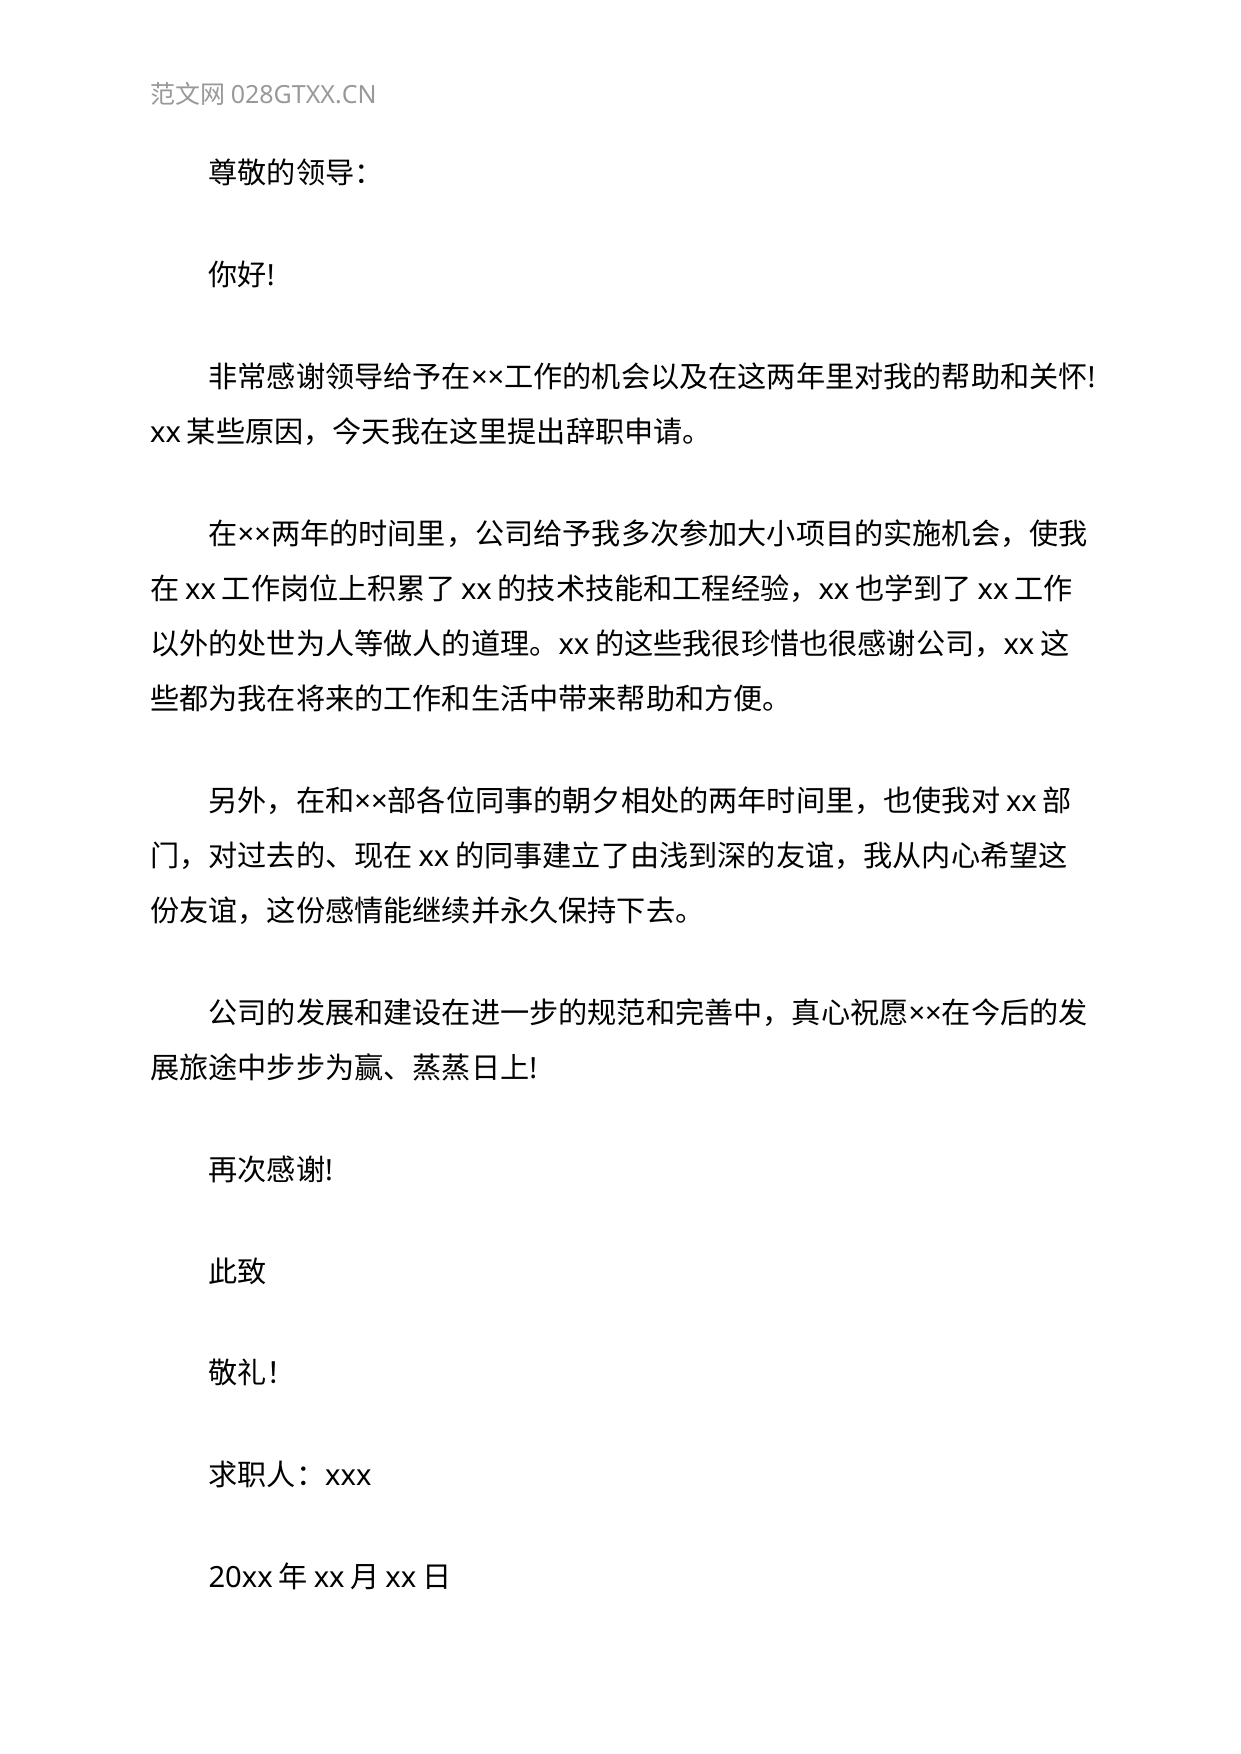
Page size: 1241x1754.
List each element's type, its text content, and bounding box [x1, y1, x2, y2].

text 求职人：xxx [150, 1452, 1090, 1494]
text 在××两年的时间里，公司给予我多次参加大小项目的实施机会，使我在xx工作岗位上积累了xx的技术技能和工程经验，xx也学到了xx工作以外的处世为人等做人的道理。xx的这些我很珍惜也很感谢公司，xx这些都为我在将来的工作和生活中带来帮助和方便。 [150, 511, 1090, 718]
text 20xx年xx月xx日 [150, 1554, 1090, 1596]
text 非常感谢领导给予在××工作的机会以及在这两年里对我的帮助和关怀!xx某些原因，今天我在这里提出辞职申请。 [150, 354, 1090, 451]
text 另外，在和××部各位同事的朝夕相处的两年时间里，也使我对xx部门，对过去的、现在xx的同事建立了由浅到深的友谊，我从内心希望这份友谊，这份感情能继续并永久保持下去。 [150, 777, 1090, 930]
text 再次感谢! [150, 1146, 1090, 1189]
text 公司的发展和建设在进一步的规范和完善中，真心祝愿××在今后的发展旅途中步步为赢、蒸蒸日上! [150, 989, 1090, 1087]
text 你好! [150, 252, 1090, 294]
text 尊敬的领导： [150, 150, 1090, 192]
text 此致 [150, 1248, 1090, 1291]
text 敬礼！ [150, 1350, 1090, 1392]
